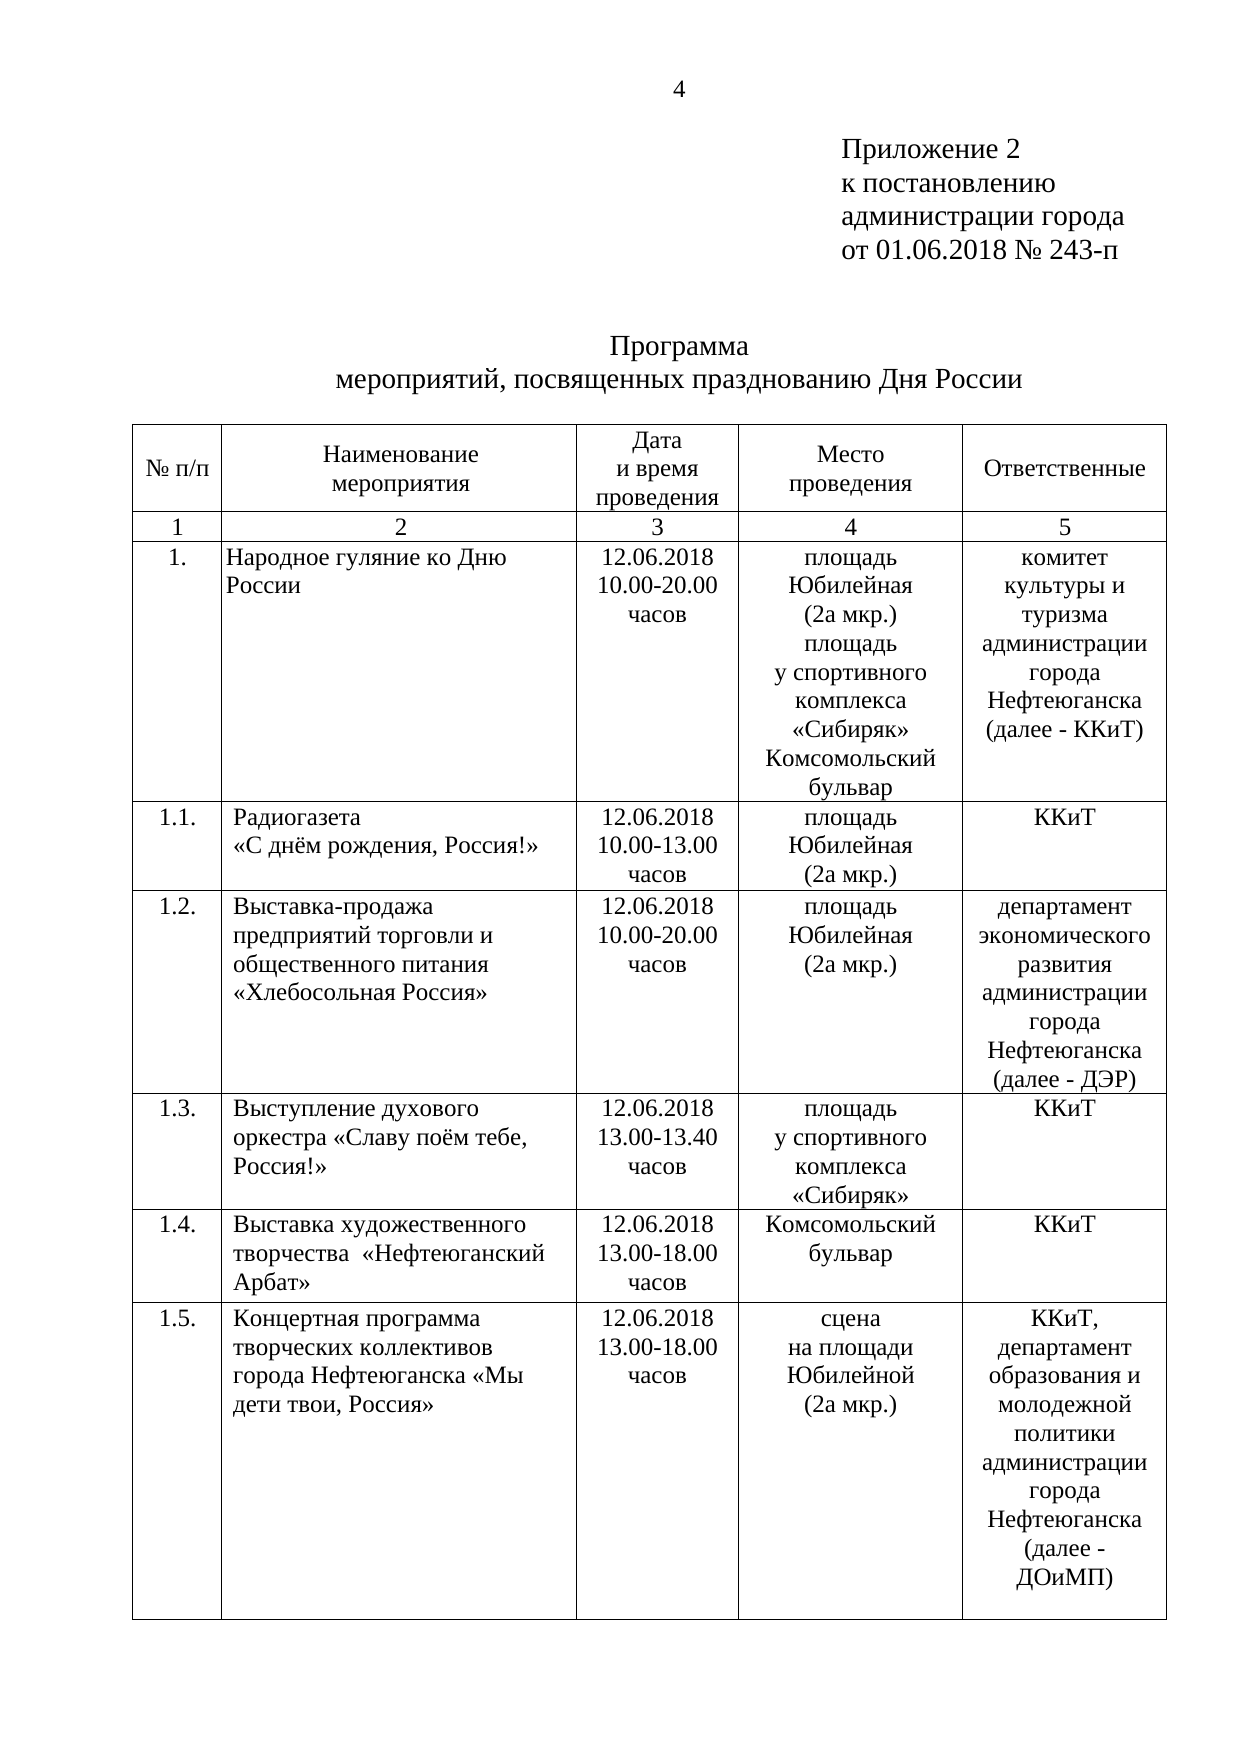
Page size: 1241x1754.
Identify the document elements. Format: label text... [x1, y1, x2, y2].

table_cell 4 [739, 512, 962, 541]
table_cell 12.06.2018 10.00-13.00 часов [577, 802, 738, 890]
table_header № п/п [133, 425, 221, 511]
table_cell 1.1. [133, 802, 221, 890]
table_cell ККиТ [963, 1210, 1166, 1302]
table_cell Выступление духового оркестра «Славу поём тебе, Россия!» [222, 1094, 576, 1208]
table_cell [577, 1303, 738, 1619]
table_cell 1. [133, 542, 221, 801]
table_cell 3 [577, 512, 738, 541]
table_cell 1 [133, 512, 221, 541]
table_cell 12.06.2018 13.00-13.40 часов [577, 1094, 738, 1208]
table_cell 2 [222, 512, 576, 541]
table_header Наименование мероприятия [222, 425, 576, 511]
table_cell Выставка художественного творчества «Нефтеюганский Арбат» [222, 1210, 576, 1302]
table_header Ответственные [963, 425, 1166, 511]
table_cell 1.5. [133, 1303, 221, 1619]
table_cell Народное гуляние ко Дню России [222, 542, 576, 801]
table_header Дата и время проведения [577, 425, 738, 511]
text от 01.06.2018 № 243-п [767, 232, 1181, 266]
table_cell площадь Юбилейная (2а мкр.) [739, 802, 962, 890]
text Приложение 2 [767, 131, 1181, 165]
text администрации города [841, 198, 1181, 232]
table_cell Радиогазета «С днём рождения, Россия!» [222, 802, 576, 890]
table_cell 1.4. [133, 1210, 221, 1302]
table_cell площадь Юбилейная (2а мкр.) площадь у спортивного комплекса «Сибиряк» Комсомольский бульвар [739, 542, 962, 801]
table_cell площадь Юбилейная (2а мкр.) [739, 891, 962, 1092]
table_cell департамент экономического развития администрации города Нефтеюганска (далее - ДЭР) [963, 891, 1166, 1092]
table_cell Выставка-продажа предприятий торговли и общественного питания «Хлебосольная Россия» [222, 891, 576, 1092]
table_cell комитет культуры и туризма администрации города Нефтеюганска (далее - ККиТ) [963, 542, 1166, 801]
table_cell площадь у спортивного комплекса «Сибиряк» [739, 1094, 962, 1208]
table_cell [963, 1303, 1166, 1619]
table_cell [739, 1303, 962, 1619]
text к постановлению [841, 165, 1181, 198]
table_cell 12.06.2018 13.00-18.00 часов [577, 1210, 738, 1302]
table_cell 12.06.2018 10.00-20.00 часов [577, 891, 738, 1092]
text Программа [177, 328, 1181, 361]
table_cell ККиТ [963, 802, 1166, 890]
text мероприятий, посвященных празднованию Дня России [177, 361, 1181, 395]
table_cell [222, 1303, 576, 1619]
table_cell 5 [963, 512, 1166, 541]
table_cell 1.3. [133, 1094, 221, 1208]
table_cell 1.2. [133, 891, 221, 1092]
table_cell 12.06.2018 10.00-20.00 часов [577, 542, 738, 801]
table_cell Комсомольский бульвар [739, 1210, 962, 1302]
table_cell ККиТ [963, 1094, 1166, 1208]
table_header Место проведения [739, 425, 962, 511]
